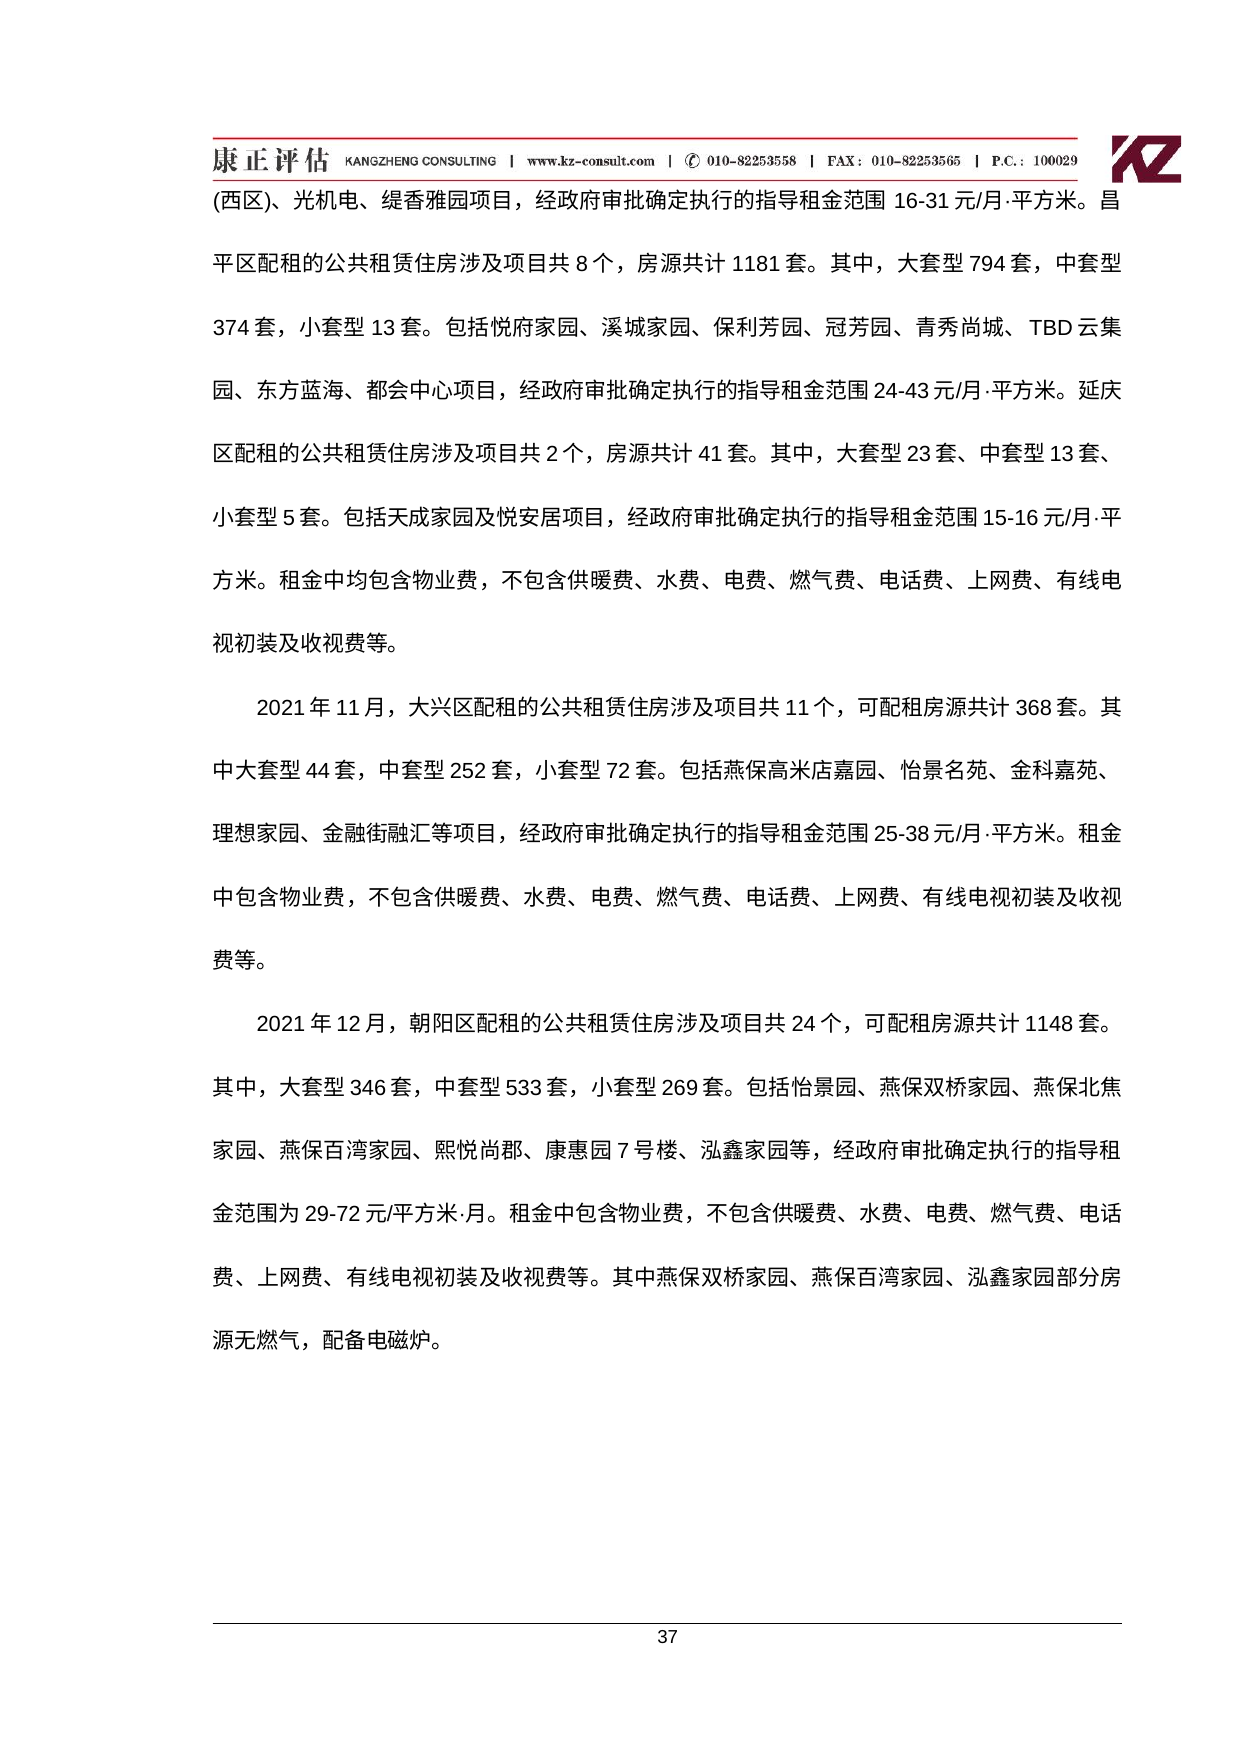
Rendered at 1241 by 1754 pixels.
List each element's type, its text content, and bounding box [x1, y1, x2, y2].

picture [212, 135, 1182, 183]
text 2021年11月，大兴区配租的公共租赁住房涉及项目共11个，可配租房源共计368套。其中大套型44套，中套型252套，小套型72套。包括燕保高米店嘉园、怡景名苑、金科嘉苑、理想家园、金融街融汇等项目，经政府审批确定执行的指导租金范围25-38元/月·平方米。租金中包含物业费，不包含供暖费、水费、电费、燃气费、电话费、上网费、有线电视初装及收视费等。 [213, 690, 1122, 975]
text 2021年12月，朝阳区配租的公共租赁住房涉及项目共24个，可配租房源共计1148套。其中，大套型346套，中套型533套，小套型269套。包括怡景园、燕保双桥家园、燕保北焦家园、燕保百湾家园、熙悦尚郡、康惠园7号楼、泓鑫家园等，经政府审批确定执行的指导租金范围为29-72元/平方米·月。租金中包含物业费，不包含供暖费、水费、电费、燃气费、电话费、上网费、有线电视初装及收视费等。其中燕保双桥家园、燕保百湾家园、泓鑫家园部分房源无燃气，配备电磁炉。 [213, 1006, 1122, 1355]
